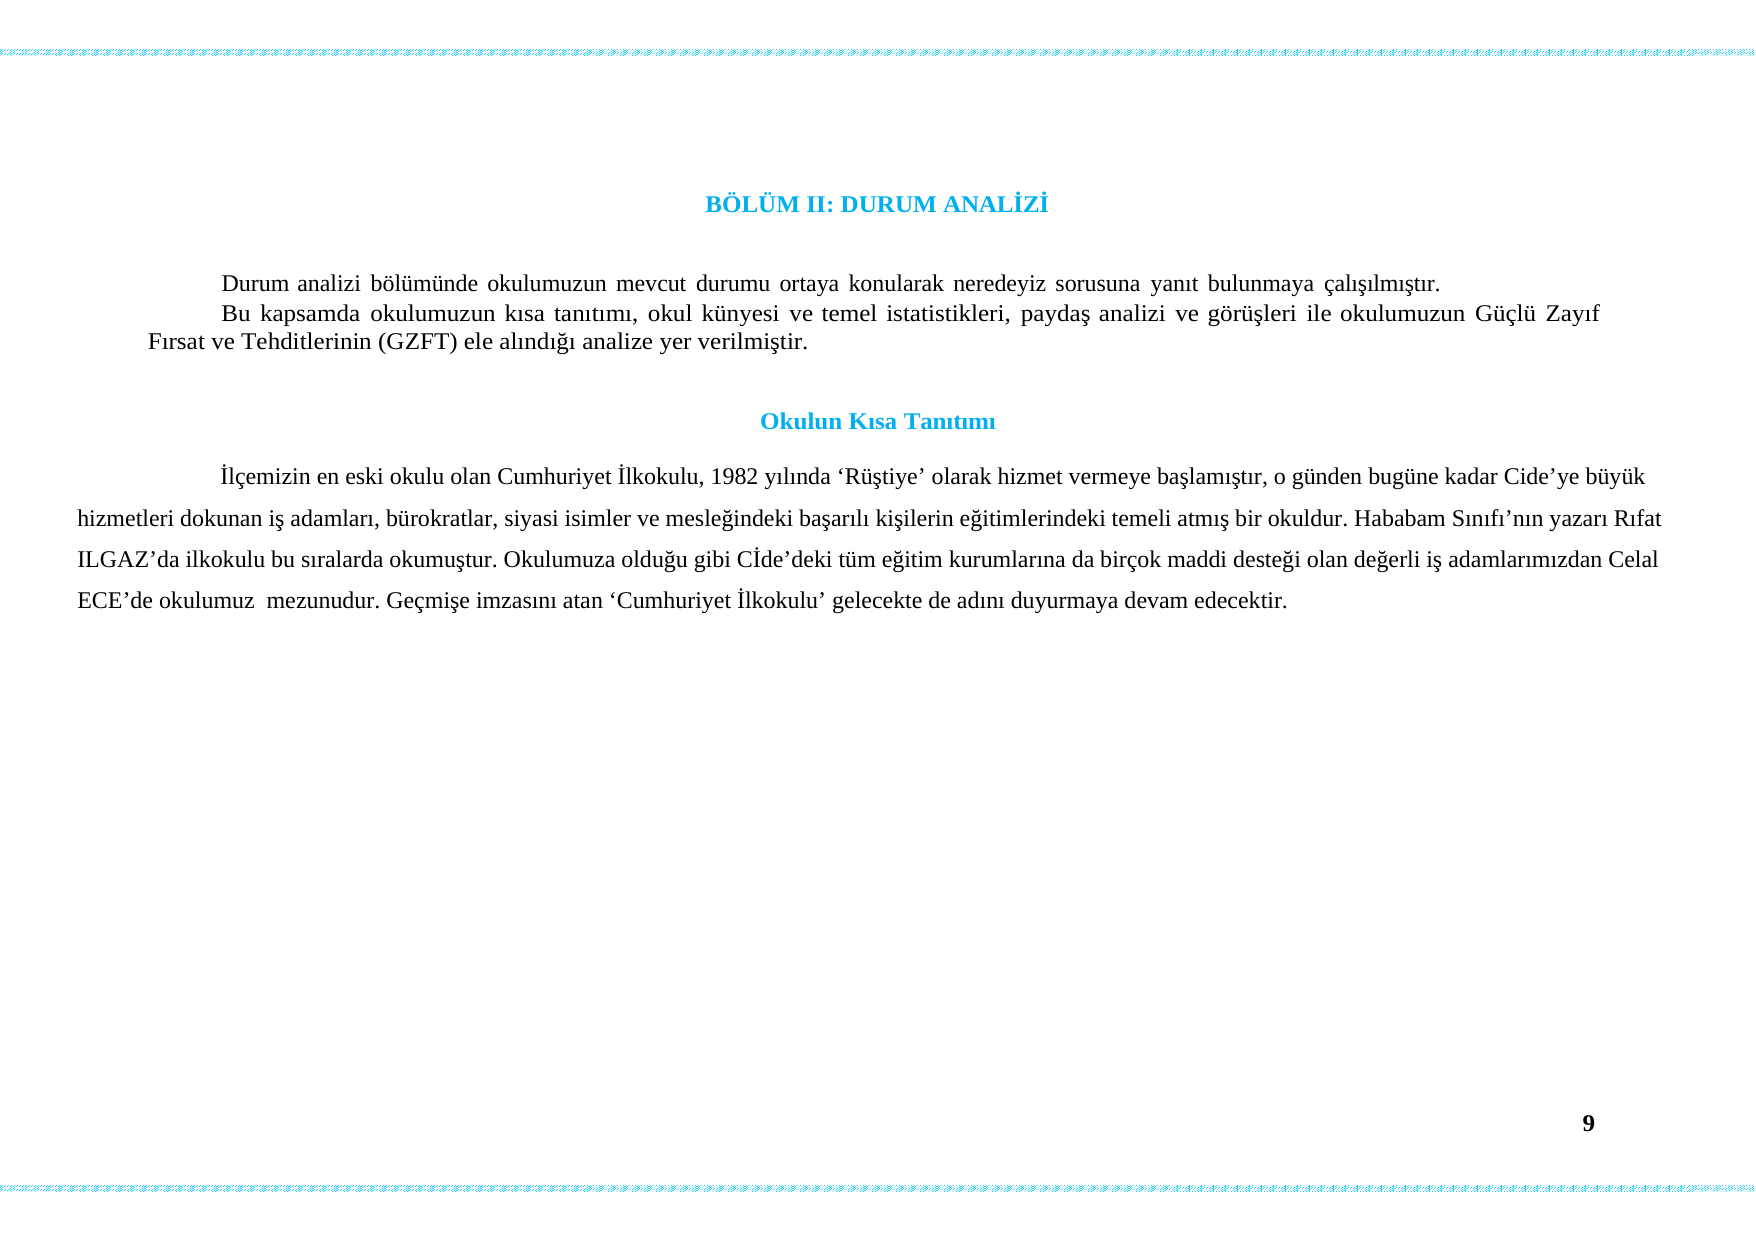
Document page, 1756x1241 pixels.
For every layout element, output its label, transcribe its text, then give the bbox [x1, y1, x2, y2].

text Durum analizi bölümünde okulumuzun mevcut durumu ortaya konularak neredeyiz sorusuna yanıt bulunmaya çalışılmıştır. [221, 269, 1682, 297]
picture [0, 49, 1755, 56]
text İlçemizin en eski okulu olan Cumhuriyet İlkokulu, 1982 yılında ‘Rüştiye’ olarak hizmet vermeye başlamıştır, o günden bugüne kadar Cide’ye büyük hizmetleri dokunan iş adamları, bürokratlar, siyasi isimler ve mesleğindeki başarılı kişilerin eğitimlerindeki temeli atmış bir okuldur. Hababam Sınıfı’nın yazarı Rıfat ILGAZ’da ilkokulu bu sıralarda okumuştur. Okulumuza olduğu gibi Cİde’deki tüm eğitim kurumlarına da birçok maddi desteği olan değerli iş adamlarımızdan Celal ECE’de okulumuz mezunudur. Geçmişe imzasını atan ‘Cumhuriyet İlkokulu’ gelecekte de adını duyurmaya devam edecektir. [77, 462, 1682, 614]
picture [973, 196, 979, 205]
text Bu kapsamda okulumuzun kısa tanıtımı, okul künyesi ve temel istatistikleri, paydaş analizi ve görüşleri ile okulumuzun Güçlü Zayıf Fırsat ve Tehditlerinin (GZFT) ele alındığı analize yer verilmiştir. [148, 299, 1610, 354]
text Okulun Kısa Tanıtımı [77, 407, 1678, 434]
picture [0, 1185, 1755, 1192]
text BÖLÜM II: DURUM ANALİZİ [77, 190, 1677, 217]
